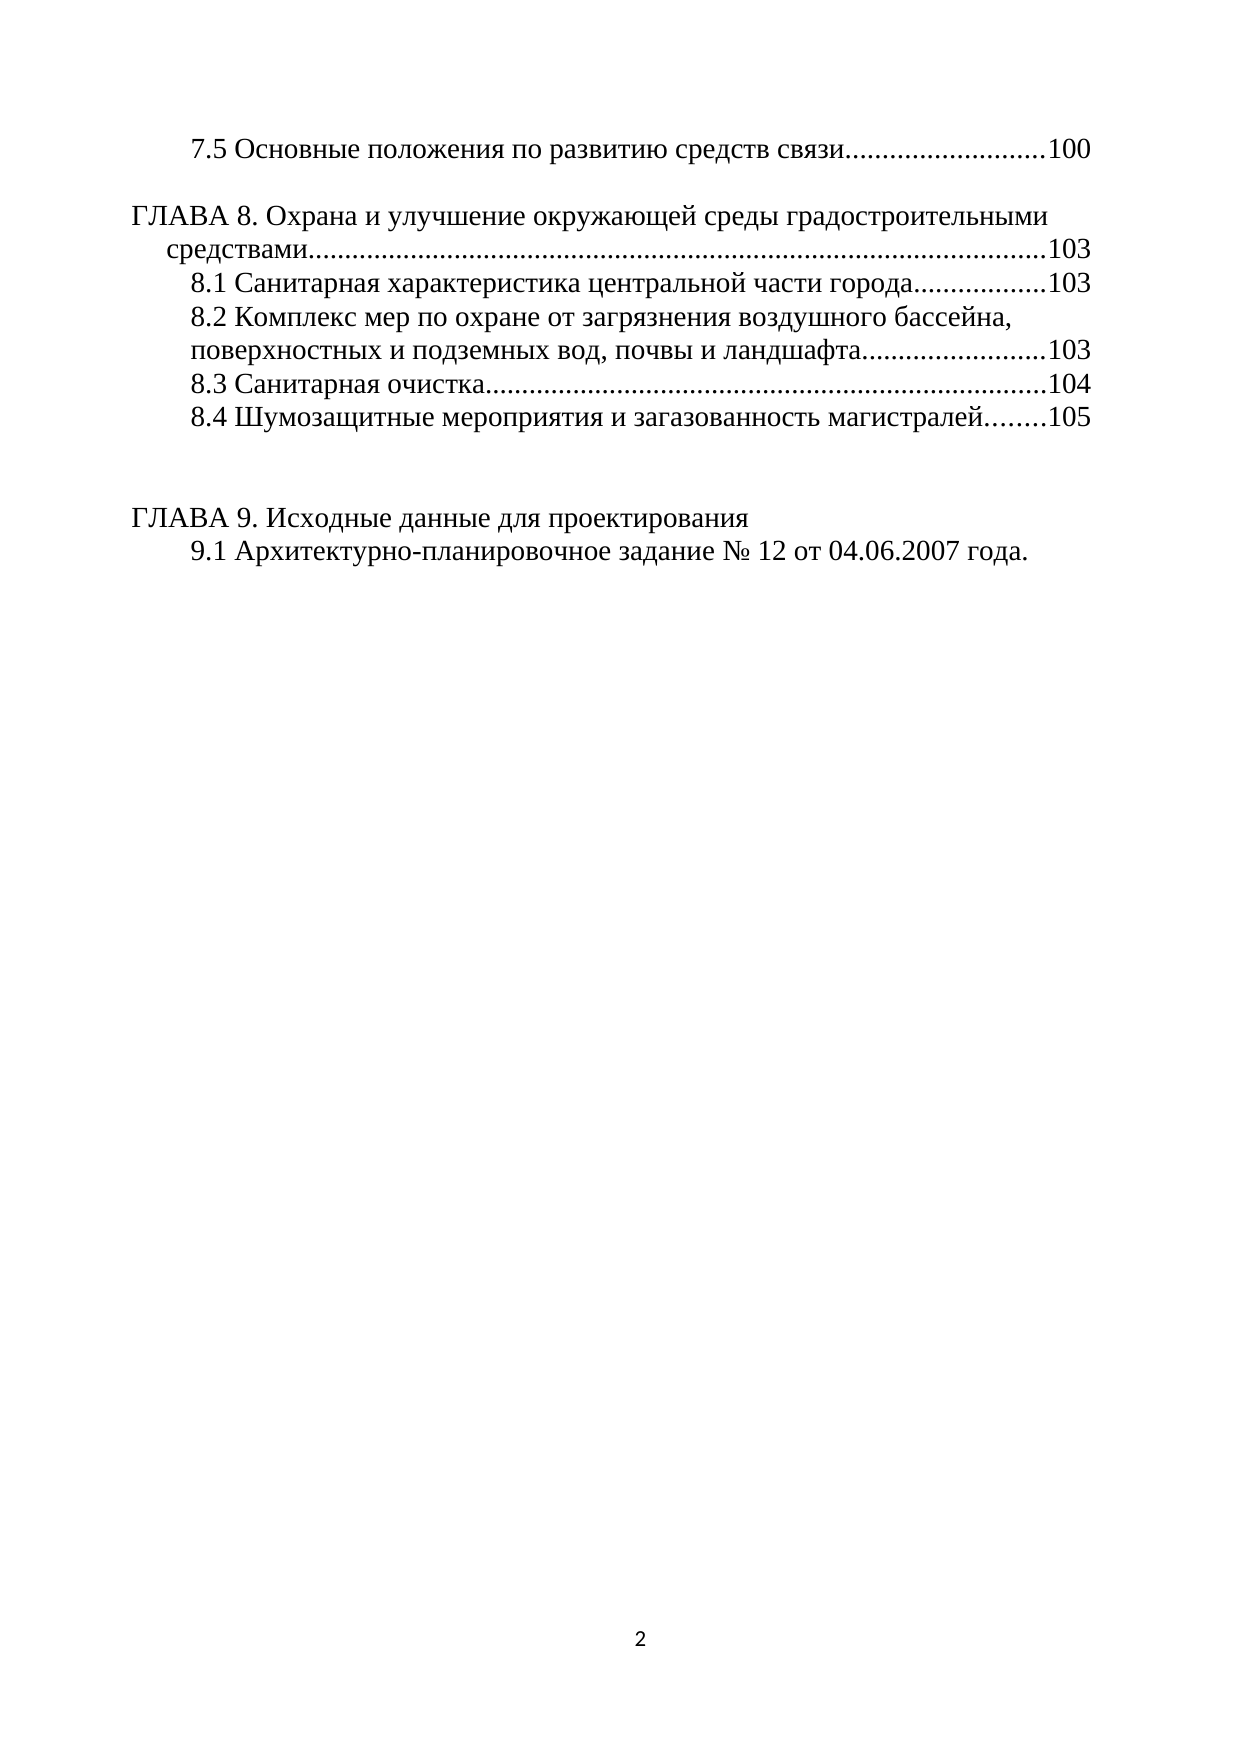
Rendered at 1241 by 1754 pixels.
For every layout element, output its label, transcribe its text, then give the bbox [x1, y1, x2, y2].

text 7.5 Основные положения по развитию средств связи 100 [131, 131, 1152, 164]
text ГЛАВА 9. Исходные данные для проектирования [131, 500, 1152, 533]
text 9.1 Архитектурно-планировочное задание № 12 от 04.06.2007 года. [131, 533, 1152, 567]
text 8.1 Санитарная характеристика центральной части города 103 [190, 265, 1152, 299]
text 8.3 Санитарная очистка 104 [190, 366, 1152, 399]
text ГЛАВА 8. Охрана и улучшение окружающей среды градостроительными средствами 103 [131, 198, 1152, 265]
text 8.2 Комплекс мер по охране от загрязнения воздушного бассейна, поверхностных и подземных вод, почвы и ландшафта 103 [190, 299, 1152, 366]
text 8.4 Шумозащитные мероприятия и загазованность магистралей 105 [190, 399, 1152, 433]
